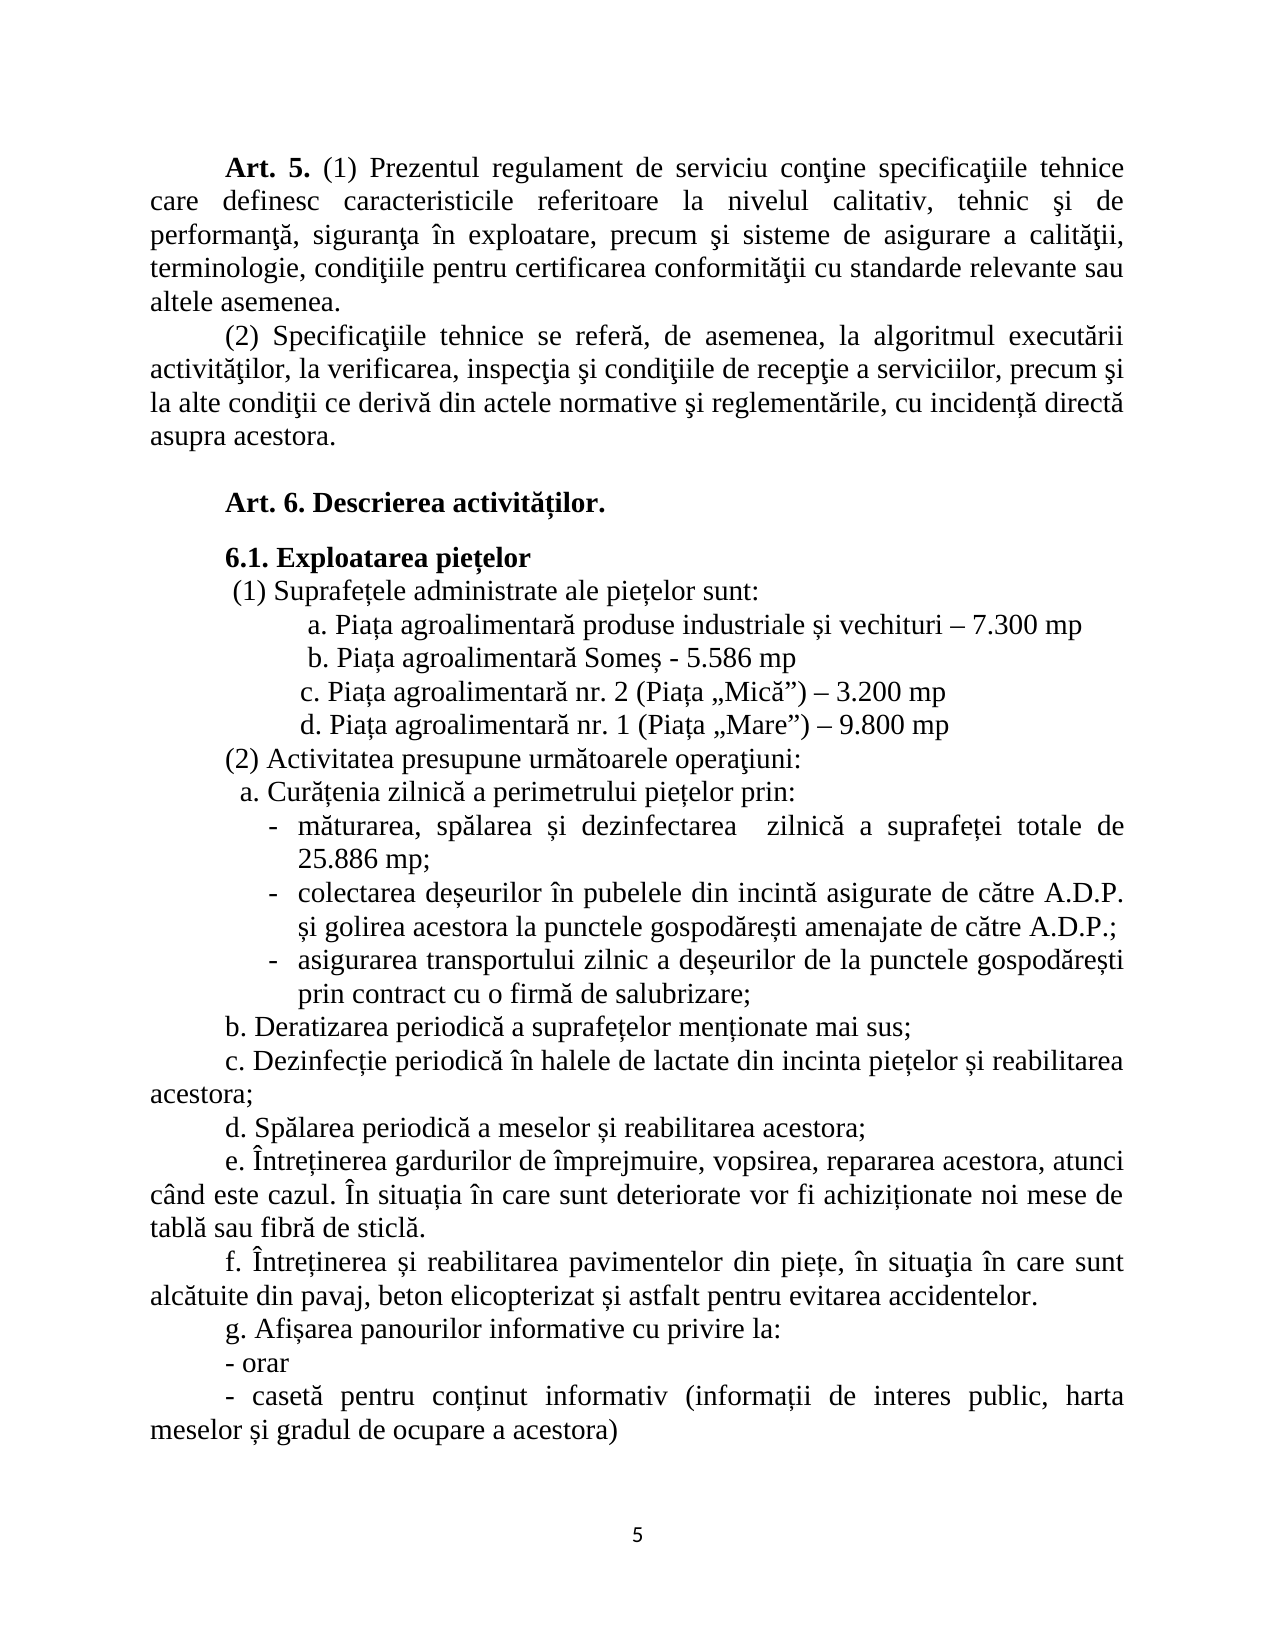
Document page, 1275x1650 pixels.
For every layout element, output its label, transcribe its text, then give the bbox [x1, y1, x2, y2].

list măturarea, spălarea și dezinfectarea zilnică a suprafeței totale de 25.886 mp; [268, 808, 1125, 875]
text a. Curățenia zilnică a perimetrului piețelor prin: [150, 774, 1125, 808]
text - orar [150, 1345, 1125, 1378]
text b. Piața agroalimentară Someș - 5.586 mp [150, 640, 1125, 674]
text (2) Specificaţiile tehnice se referă, de asemenea, la algoritmul executării activităţilor, la verificarea, inspecţia şi condiţiile de recepţie a serviciilor, precum şi la alte condiţii ce derivă din actele normative şi reglementările, cu incidență directă asupra acestora. [150, 318, 1125, 452]
text Art. 6. Descrierea activităților. [150, 485, 1125, 519]
text 6.1. Exploatarea piețelor [150, 540, 1125, 573]
text d. Piața agroalimentară nr. 1 (Piața „Mare”) – 9.800 mp [150, 707, 1125, 741]
list asigurarea transportului zilnic a deșeurilor de la punctele gospodărești prin contract cu o firmă de salubrizare; [268, 942, 1125, 1009]
text f. Întreținerea și reabilitarea pavimentelor din piețe, în situaţia în care sunt alcătuite din pavaj, beton elicopterizat și astfalt pentru evitarea accidentelor. [150, 1244, 1125, 1311]
text - casetă pentru conținut informativ (informații de interes public, harta meselor și gradul de ocupare a acestora) [150, 1378, 1125, 1445]
text Art. 5. (1) Prezentul regulament de serviciu conţine specificaţiile tehnice care definesc caracteristicile referitoare la nivelul calitativ, tehnic şi de performanţă, siguranţa în exploatare, precum şi sisteme de asigurare a calităţii, terminologie, condiţiile pentru certificarea conformităţii cu standarde relevante sau altele asemenea. [150, 150, 1125, 318]
text c. Piața agroalimentară nr. 2 (Piața „Mică”) – 3.200 mp [225, 674, 1125, 707]
text e. Întreținerea gardurilor de împrejmuire, vopsirea, repararea acestora, atunci când este cazul. În situația în care sunt deteriorate vor fi achiziționate noi mese de tablă sau fibră de sticlă. [150, 1143, 1125, 1244]
text g. Afișarea panourilor informative cu privire la: [150, 1311, 1125, 1345]
text a. Piața agroalimentară produse industriale și vechituri – 7.300 mp [150, 607, 1125, 640]
list colectarea deșeurilor în pubelele din incintă asigurate de către A.D.P. și golirea acestora la punctele gospodărești amenajate de către A.D.P.; [268, 875, 1125, 942]
text d. Spălarea periodică a meselor și reabilitarea acestora; [150, 1110, 1125, 1143]
text c. Dezinfecție periodică în halele de lactate din incinta piețelor și reabilitarea acestora; [150, 1043, 1125, 1110]
text b. Deratizarea periodică a suprafețelor menționate mai sus; [150, 1009, 1125, 1043]
text (1) Suprafețele administrate ale piețelor sunt: [150, 573, 1125, 607]
text (2) Activitatea presupune următoarele operaţiuni: [150, 741, 1125, 774]
